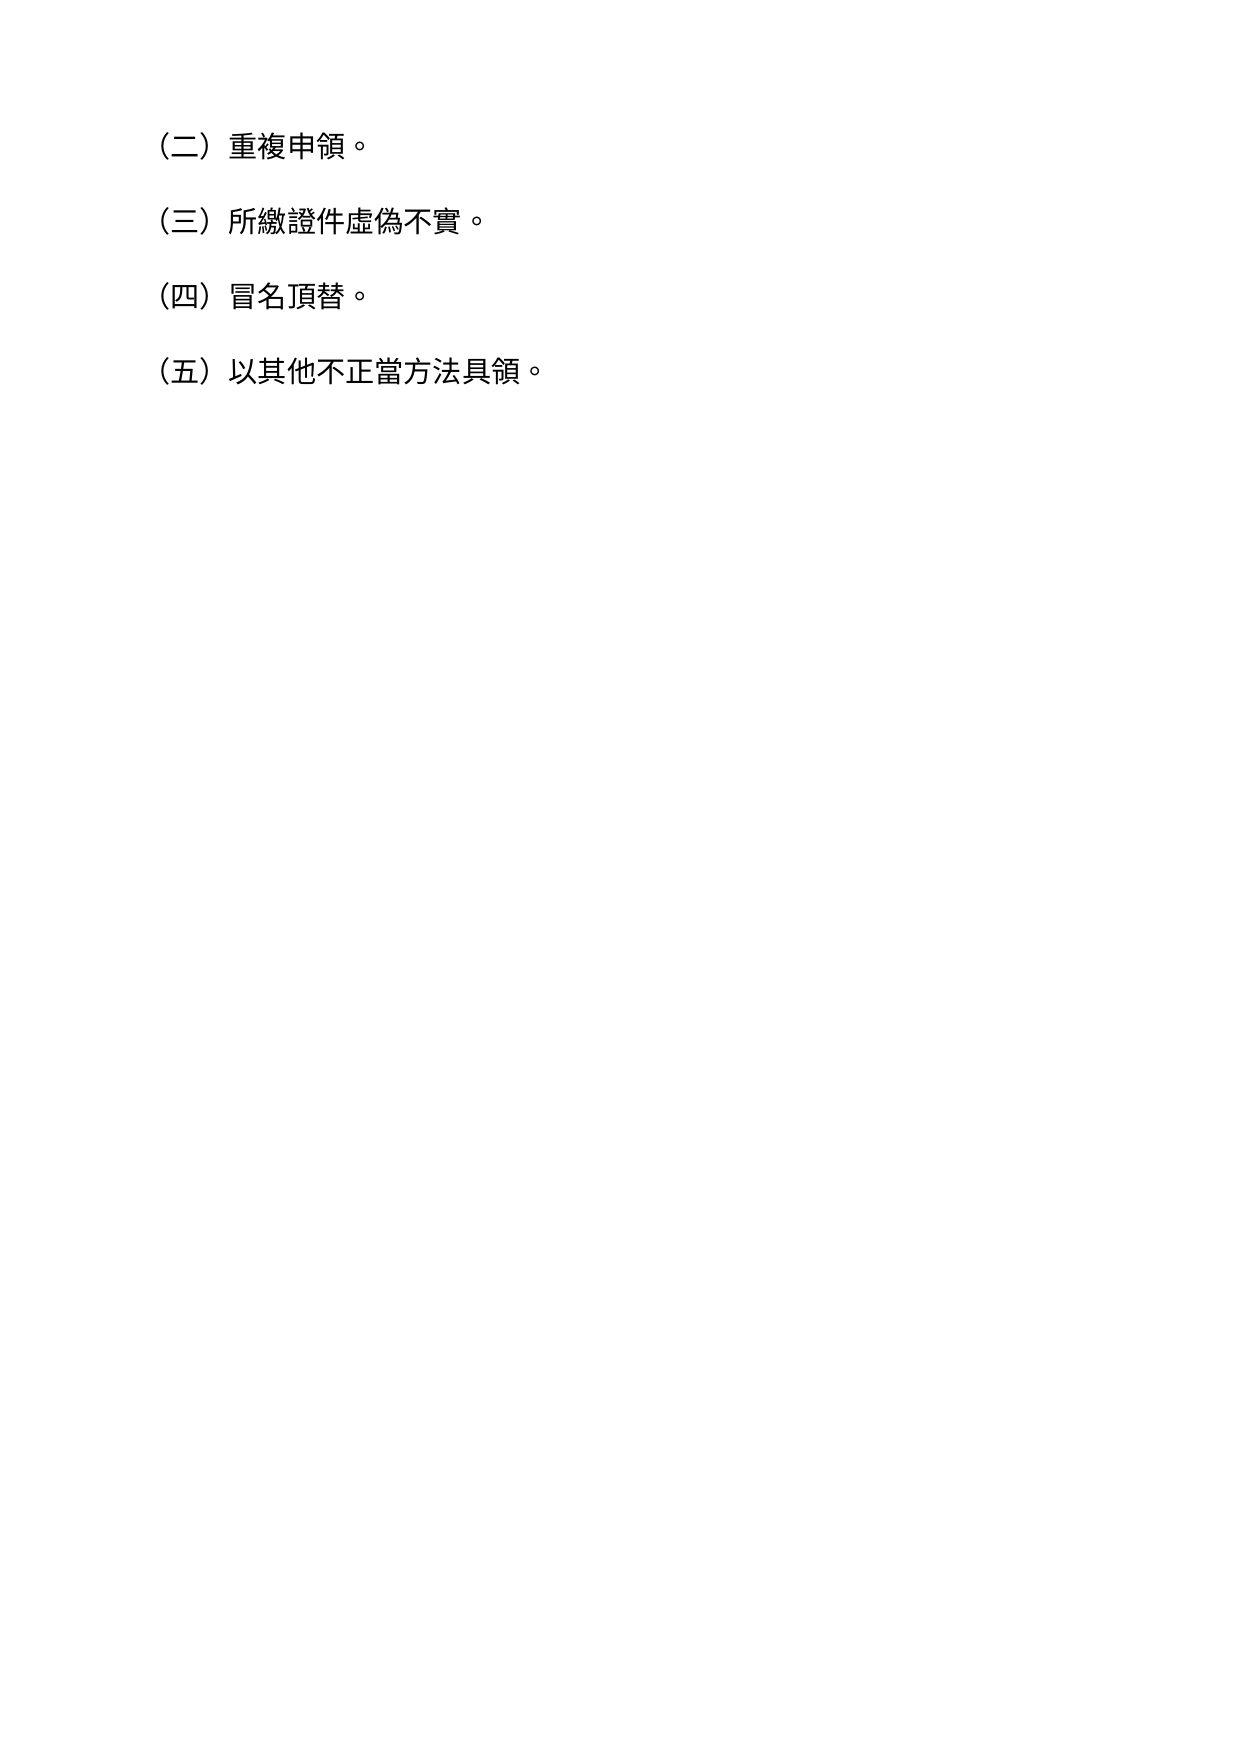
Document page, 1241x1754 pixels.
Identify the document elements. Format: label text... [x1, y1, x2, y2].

text （五）以其他不正當方法具領。 [118, 332, 1122, 407]
text （四）冒名頂替。 [118, 257, 1122, 332]
text （三）所繳證件虛偽不實。 [118, 182, 1122, 257]
text （二）重複申領。 [118, 107, 1122, 182]
